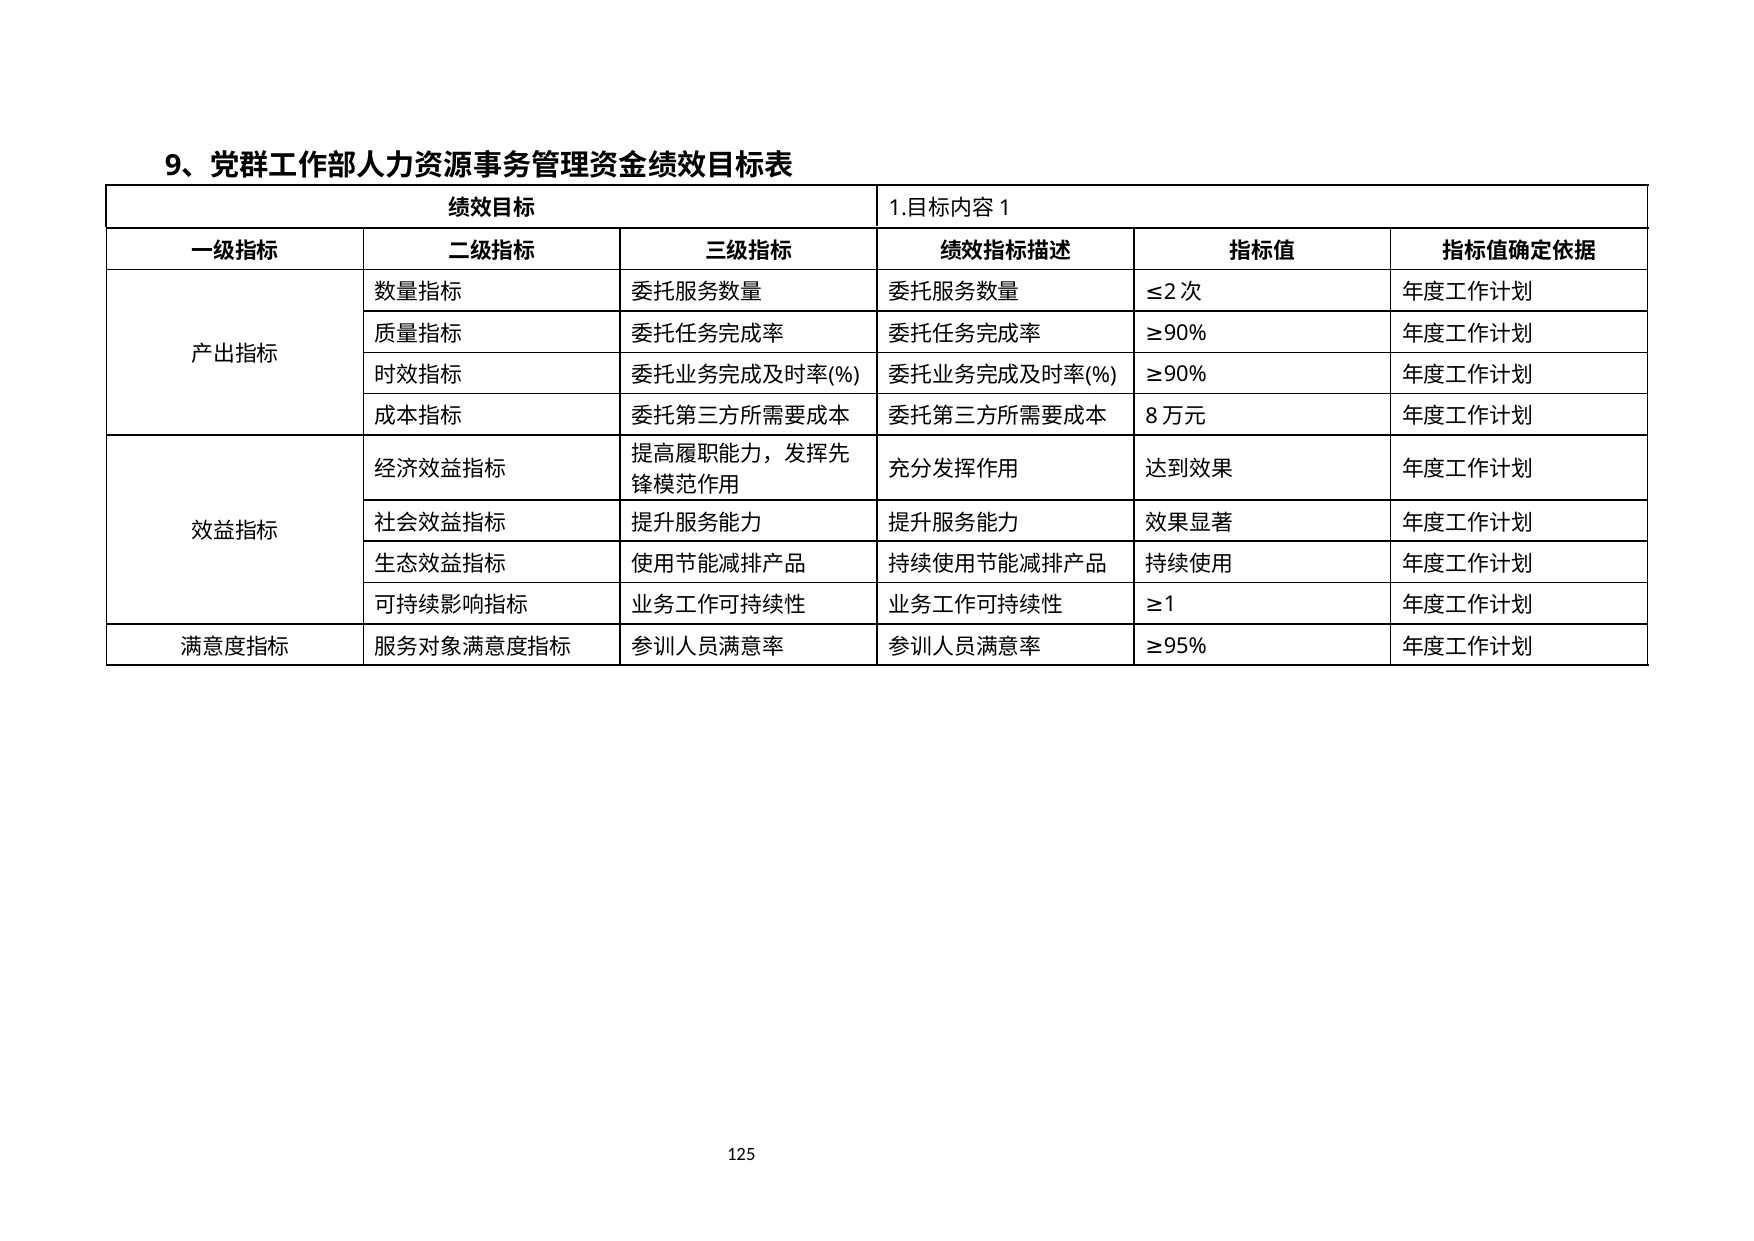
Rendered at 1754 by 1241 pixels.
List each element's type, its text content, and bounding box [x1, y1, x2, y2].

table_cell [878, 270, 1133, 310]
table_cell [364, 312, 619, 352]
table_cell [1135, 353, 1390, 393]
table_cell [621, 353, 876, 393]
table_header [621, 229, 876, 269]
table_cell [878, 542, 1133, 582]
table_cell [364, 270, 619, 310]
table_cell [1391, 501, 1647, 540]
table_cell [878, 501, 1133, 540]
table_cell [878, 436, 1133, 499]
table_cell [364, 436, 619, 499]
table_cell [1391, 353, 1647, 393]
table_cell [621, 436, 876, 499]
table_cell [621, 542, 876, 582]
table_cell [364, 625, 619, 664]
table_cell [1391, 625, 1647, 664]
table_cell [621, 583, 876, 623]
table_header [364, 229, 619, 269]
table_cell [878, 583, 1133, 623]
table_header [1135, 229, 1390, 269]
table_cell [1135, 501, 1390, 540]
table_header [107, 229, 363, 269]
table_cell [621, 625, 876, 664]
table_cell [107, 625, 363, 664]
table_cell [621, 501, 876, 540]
text 9、党群工作部人力资源事务管理资金绩效目标表 [106, 142, 1648, 184]
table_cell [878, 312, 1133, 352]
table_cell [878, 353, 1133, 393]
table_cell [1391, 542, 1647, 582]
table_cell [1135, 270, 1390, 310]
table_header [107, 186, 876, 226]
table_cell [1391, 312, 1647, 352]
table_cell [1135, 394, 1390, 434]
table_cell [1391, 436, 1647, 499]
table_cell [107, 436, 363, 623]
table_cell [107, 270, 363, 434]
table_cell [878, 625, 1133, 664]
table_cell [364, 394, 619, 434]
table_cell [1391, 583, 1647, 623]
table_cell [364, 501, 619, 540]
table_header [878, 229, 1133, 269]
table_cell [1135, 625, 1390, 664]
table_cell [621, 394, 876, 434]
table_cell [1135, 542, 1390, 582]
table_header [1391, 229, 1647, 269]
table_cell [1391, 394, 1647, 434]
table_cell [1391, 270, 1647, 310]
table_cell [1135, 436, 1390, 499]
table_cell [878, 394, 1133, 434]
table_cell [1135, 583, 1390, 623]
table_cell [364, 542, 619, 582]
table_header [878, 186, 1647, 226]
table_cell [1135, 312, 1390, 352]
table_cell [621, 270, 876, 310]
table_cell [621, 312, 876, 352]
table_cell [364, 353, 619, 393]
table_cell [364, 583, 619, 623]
